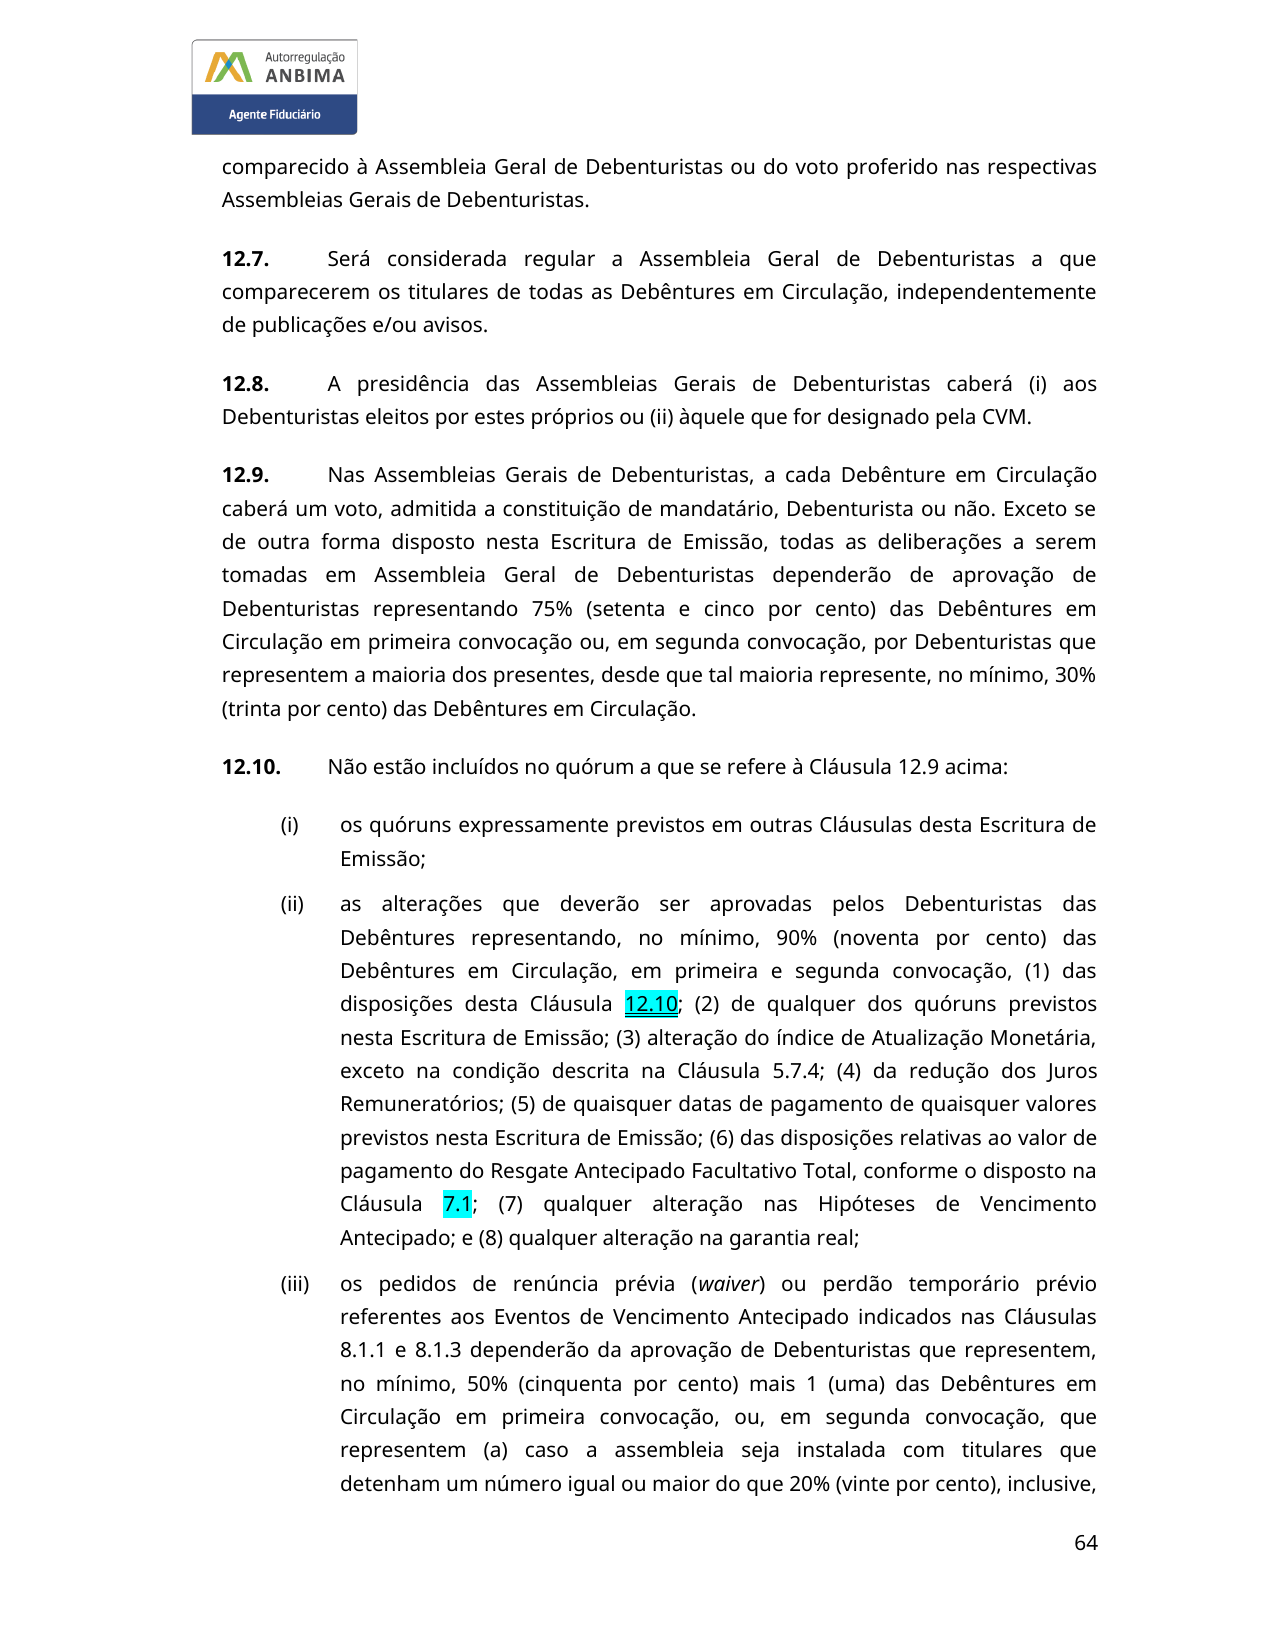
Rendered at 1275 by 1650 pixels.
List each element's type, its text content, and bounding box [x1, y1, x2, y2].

text as alterações que deverão ser aprovadas pelos Debenturistas das Debêntures representando, no mínimo, 90% (noventa por cento) das Debêntures em Circulação, em primeira e segunda convocação, (1) das disposições desta Cláusula 12.10; (2) de qualquer dos quóruns previstos nesta Escritura de Emissão; (3) alteração do índice de Atualização Monetária, exceto na condição descrita na Cláusula 5.7.4; (4) da redução dos Juros Remuneratórios; (5) de quaisquer datas de pagamento de quaisquer valores previstos nesta Escritura de Emissão; (6) das disposições relativas ao valor de pagamento do Resgate Antecipado Facultativo Total, conforme o disposto na Cláusula 7.1; (7) qualquer alteração nas Hipóteses de Vencimento Antecipado; e (8) qualquer alteração na garantia real; [281, 885, 1098, 1252]
picture [191, 39, 358, 135]
text A presidência das Assembleias Gerais de Debenturistas caberá (i) aos Debenturistas eleitos por estes próprios ou (ii) àquele que for designado pela CVM. [222, 364, 1098, 431]
text os quóruns expressamente previstos em outras Cláusulas desta Escritura de Emissão; [281, 806, 1098, 873]
text Será considerada regular a Assembleia Geral de Debenturistas a que comparecerem os titulares de todas as Debêntures em Circulação, independentemente de publicações e/ou avisos. [222, 239, 1098, 339]
text Nas Assembleias Gerais de Debenturistas, a cada Debênture em Circulação caberá um voto, admitida a constituição de mandatário, Debenturista ou não. Exceto se de outra forma disposto nesta Escritura de Emissão, todas as deliberações a serem tomadas em Assembleia Geral de Debenturistas dependerão de aprovação de Debenturistas representando 75% (setenta e cinco por cento) das Debêntures em Circulação em primeira convocação ou, em segunda convocação, por Debenturistas que representem a maioria dos presentes, desde que tal maioria represente, no mínimo, 30% (trinta por cento) das Debêntures em Circulação. [222, 456, 1098, 723]
text Não estão incluídos no quórum a que se refere à Cláusula 12.9 acima: [222, 748, 1098, 781]
